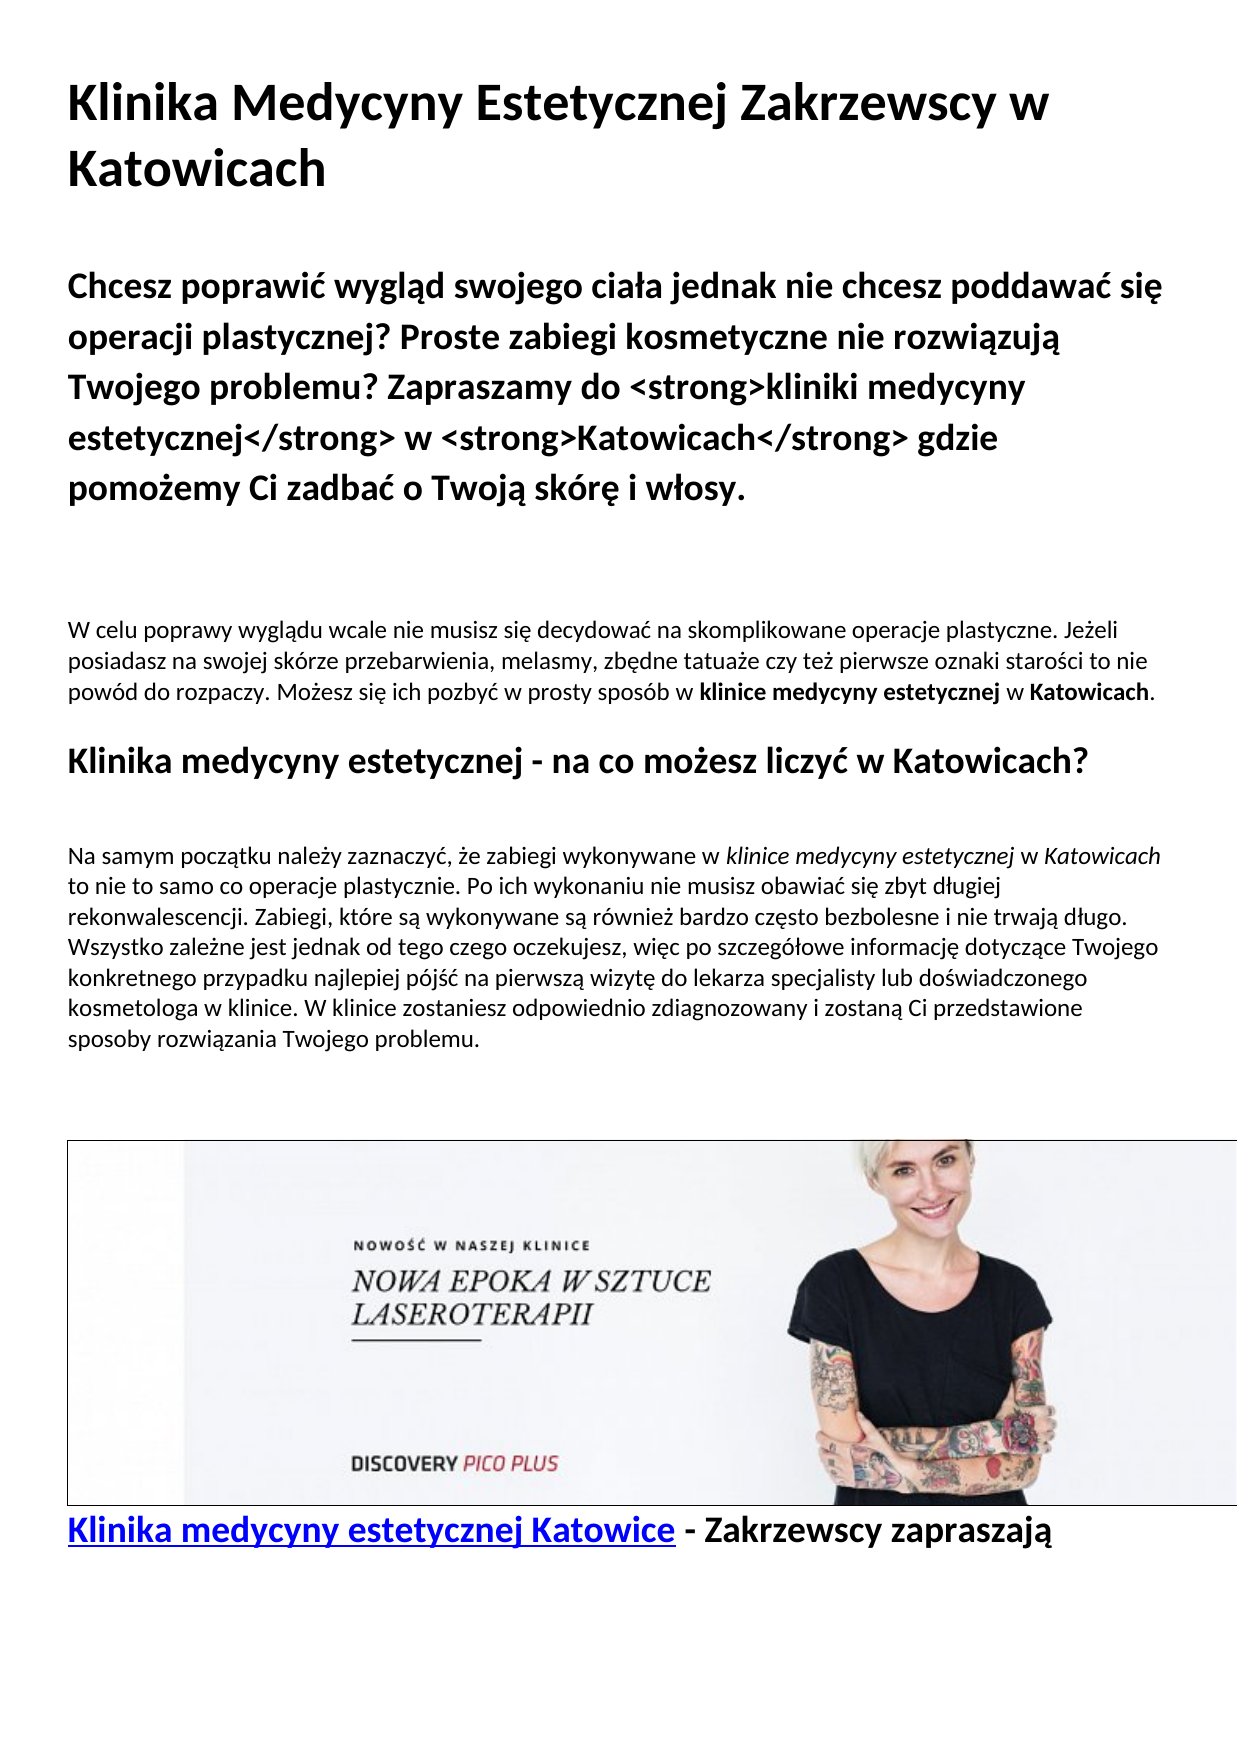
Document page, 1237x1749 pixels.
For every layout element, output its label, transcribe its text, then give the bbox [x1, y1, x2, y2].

text W celu poprawy wyglądu wcale nie musisz się decydować na skomplikowane operacje plastyczne. Jeżeli posiadasz na swojej skórze przebarwienia, melasmy, zbędne tatuaże czy też pierwsze oznaki starości to nie powód do rozpaczy. Możesz się ich pozbyć w prosty sposób w klinice medycyny estetycznej w Katowicach. [68, 614, 1169, 706]
text Klinika medycyny estetycznej - na co możesz liczyć w Katowicach? [68, 737, 1169, 783]
picture [68, 1141, 1237, 1505]
text Klinika medycyny estetycznej Katowice - Zakrzewscy zapraszają [68, 1506, 1169, 1551]
text Chcesz poprawić wygląd swojego ciała jednak nie chcesz poddawać się operacji plastycznej? Proste zabiegi kosmetyczne nie rozwiązują Twojego problemu? Zapraszamy do <strong>kliniki medycyny estetycznej</strong> w <strong>Katowicach</strong> gdzie pomożemy Ci zadbać o Twoją skórę i włosy. [68, 262, 1169, 510]
text Klinika Medycyny Estetycznej Zakrzewscy w Katowicach [68, 68, 1169, 200]
text Na samym początku należy zaznaczyć, że zabiegi wykonywane w klinice medycyny estetycznej w Katowicach to nie to samo co operacje plastycznie. Po ich wykonaniu nie musisz obawiać się zbyt długiej rekonwalescencji. Zabiegi, które są wykonywane są również bardzo często bezbolesne i nie trwają długo. Wszystko zależne jest jednak od tego czego oczekujesz, więc po szczegółowe informację dotyczące Twojego konkretnego przypadku najlepiej pójść na pierwszą wizytę do lekarza specjalisty lub doświadczonego kosmetologa w klinice. W klinice zostaniesz odpowiednio zdiagnozowany i zostaną Ci przedstawione sposoby rozwiązania Twojego problemu. [68, 840, 1169, 1053]
